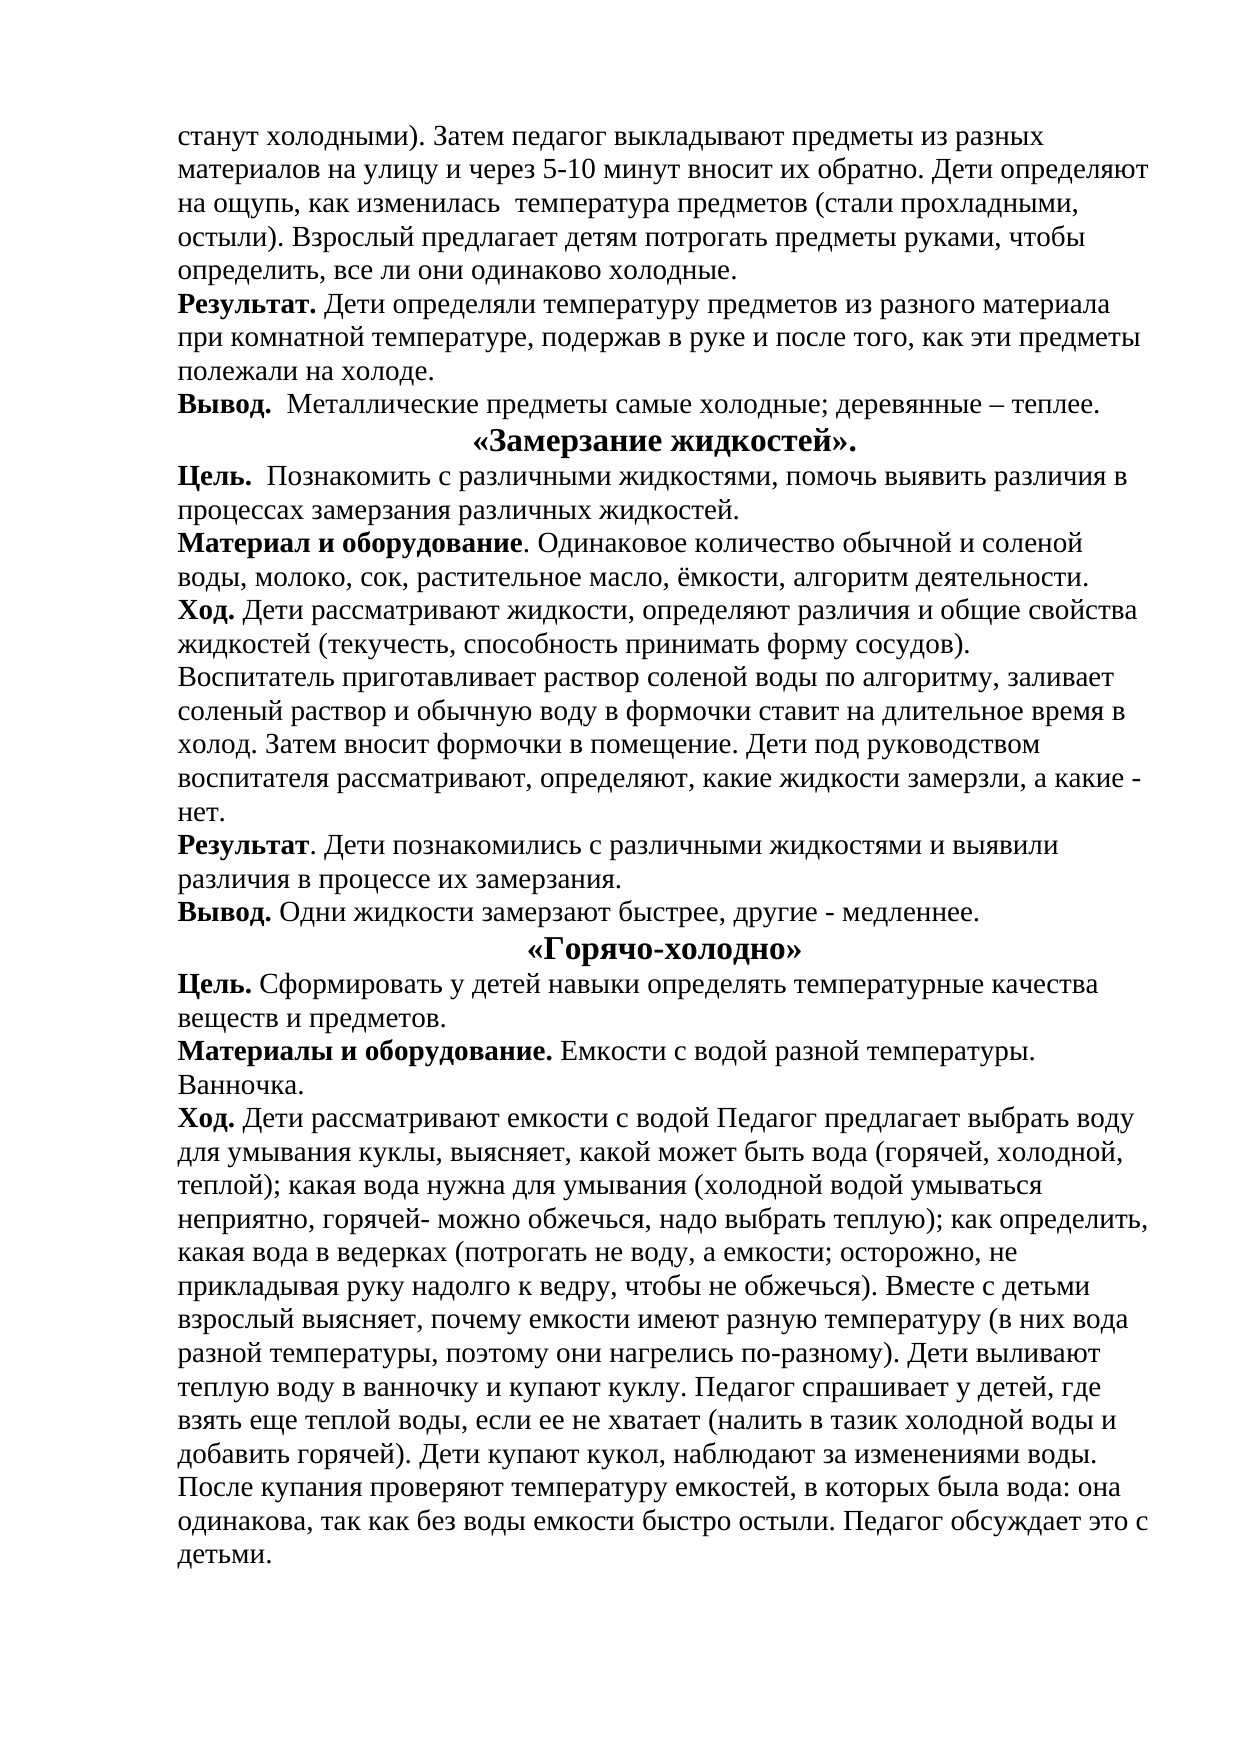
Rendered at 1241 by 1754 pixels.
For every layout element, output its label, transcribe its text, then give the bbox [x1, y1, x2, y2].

text Ход. Дети рассматривают емкости с водой Педагог предлагает выбрать воду для умывания куклы, выясняет, какой может быть вода (горячей, холодной, теплой); какая вода нужна для умывания (холодной водой умываться неприятно, горячей- можно обжечься, надо выбрать теплую); как определить, какая вода в ведерках (потрогать не воду, а емкости; осторожно, не прикладывая руку надолго к ведру, чтобы не обжечься). Вместе с детьми взрослый выясняет, почему емкости имеют разную температуру (в них вода разной температуры, поэтому они нагрелись по-разному). Дети выливают теплую воду в ванночку и купают куклу. Педагог спрашивает у детей, где взять еще теплой воды, если ее не хватает (налить в тазик холодной воды и добавить горячей). Дети купают кукол, наблюдают за изменениями воды. После купания проверяют температуру емкостей, в которых была вода: она одинакова, так как без воды емкости быстро остыли. Педагог обсуждает это с детьми. [177, 1100, 1152, 1570]
text Результат. Дети определяли температуру предметов из разного материала при комнатной температуре, подержав в руке и после того, как эти предметы полежали на холоде. [177, 286, 1152, 386]
text Цель. Сформировать у детей навыки определять температурные качества веществ и предметов. [177, 966, 1152, 1033]
text «Замерзание жидкостей». [177, 420, 1152, 458]
text «Горячо-холодно» [177, 928, 1152, 966]
text Ход. Дети рассматривают жидкости, определяют различия и общие свойства жидкостей (текучесть, способность принимать форму сосудов). [177, 592, 1152, 659]
text Воспитатель приготавливает раствор соленой воды по алгоритму, заливает соленый раствор и обычную воду в формочки ставит на длительное время в холод. Затем вносит формочки в помещение. Дети под руководством воспитателя рассматривают, определяют, какие жидкости замерзли, а какие - нет. [177, 659, 1152, 827]
text Материалы и оборудование. Емкости с водой разной температуры. Ванночка. [177, 1033, 1152, 1100]
text Материал и оборудование. Одинаковое количество обычной и соленой воды, молоко, сок, растительное масло, ёмкости, алгоритм деятельности. [177, 525, 1152, 592]
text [177, 118, 1152, 286]
text Вывод. Металлические предметы самые холодные; деревянные – теплее. [177, 386, 1152, 420]
text Цель. Познакомить с различными жидкостями, помочь выявить различия в процессах замерзания различных жидкостей. [177, 458, 1152, 525]
text Вывод. Одни жидкости замерзают быстрее, другие - медленнее. [177, 894, 1152, 928]
text Результат. Дети познакомились с различными жидкостями и выявили различия в процессе их замерзания. [177, 827, 1152, 894]
